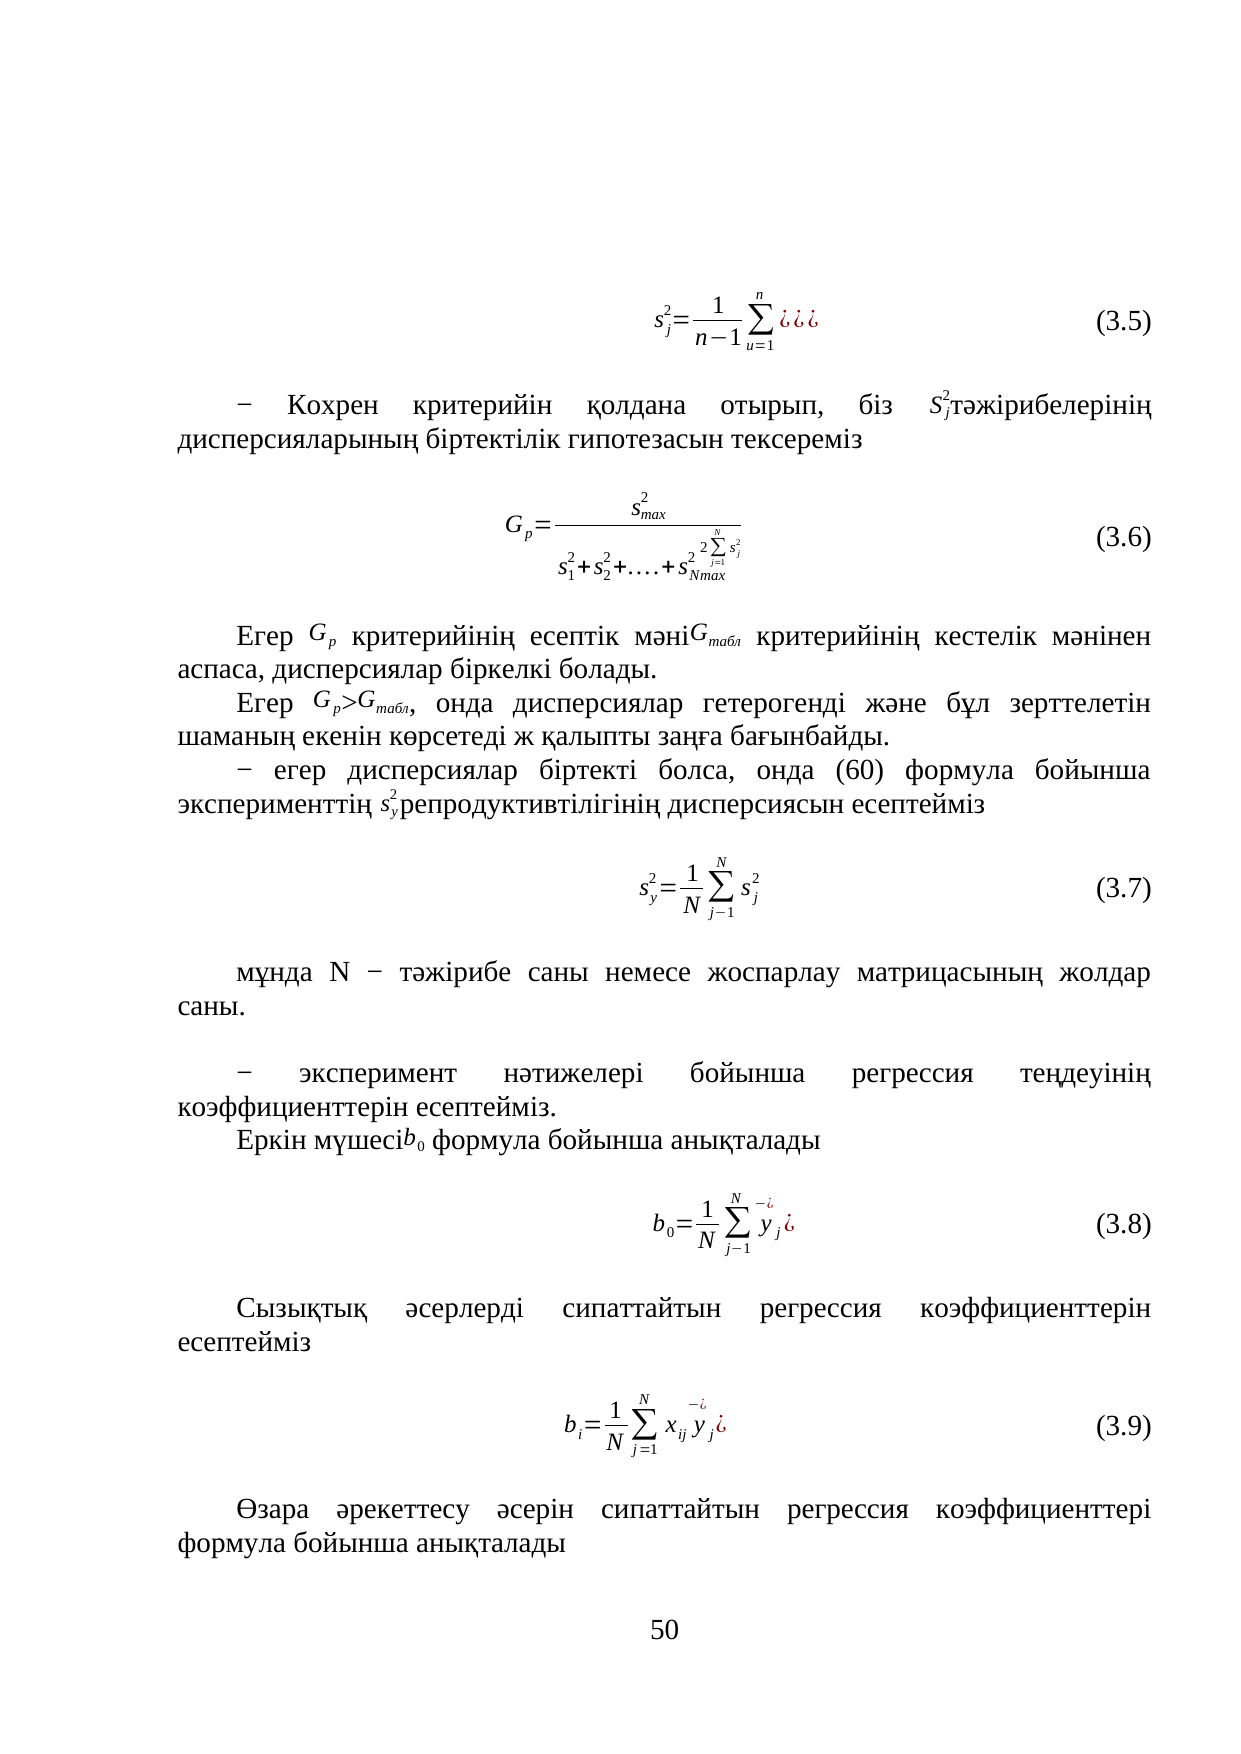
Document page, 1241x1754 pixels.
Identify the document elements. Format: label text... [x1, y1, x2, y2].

text − Кохрен критерийін қолдана отырып, біз тәжірибелерінің дисперсияларының біртектілік гипотезасын тексереміз [177, 387, 1152, 455]
text Сызықтық әсерлерді сипаттайтын регрессия коэффициенттерін есептейміз [177, 1290, 1152, 1357]
text мұнда N − тәжірибе саны немесе жоспарлау матрицасының жолдар саны. [177, 954, 1152, 1022]
text Егер критерийінің есептік мәні критерийінің кестелік мәнінен аспаса, дисперсиялар біркелкі болады. [177, 618, 1152, 685]
text (3.6) [177, 489, 1152, 584]
text (3.9) [177, 1391, 1152, 1458]
text (3.7) [177, 854, 1152, 921]
text (3.5) [177, 286, 1152, 353]
text (3.8) [266, 1189, 1152, 1257]
text Егер >, онда дисперсиялар гетерогенді және бұл зерттелетін шаманың екенін көрсетеді ж қалыпты заңға бағынбайды. [177, 685, 1152, 752]
text − эксперимент нәтижелері бойынша регрессия теңдеуінің коэффициенттерін есептейміз. [177, 1055, 1152, 1122]
text Еркін мүшесі формула бойынша анықталады [177, 1122, 1152, 1156]
text − егер дисперсиялар біртекті болса, онда (60) формула бойынша эксперименттің репродуктивтілігінің дисперсиясын есептейміз [177, 752, 1152, 820]
text Өзара әрекеттесу әсерін сипаттайтын регрессия коэффициенттері формула бойынша анықталады [177, 1492, 1152, 1559]
